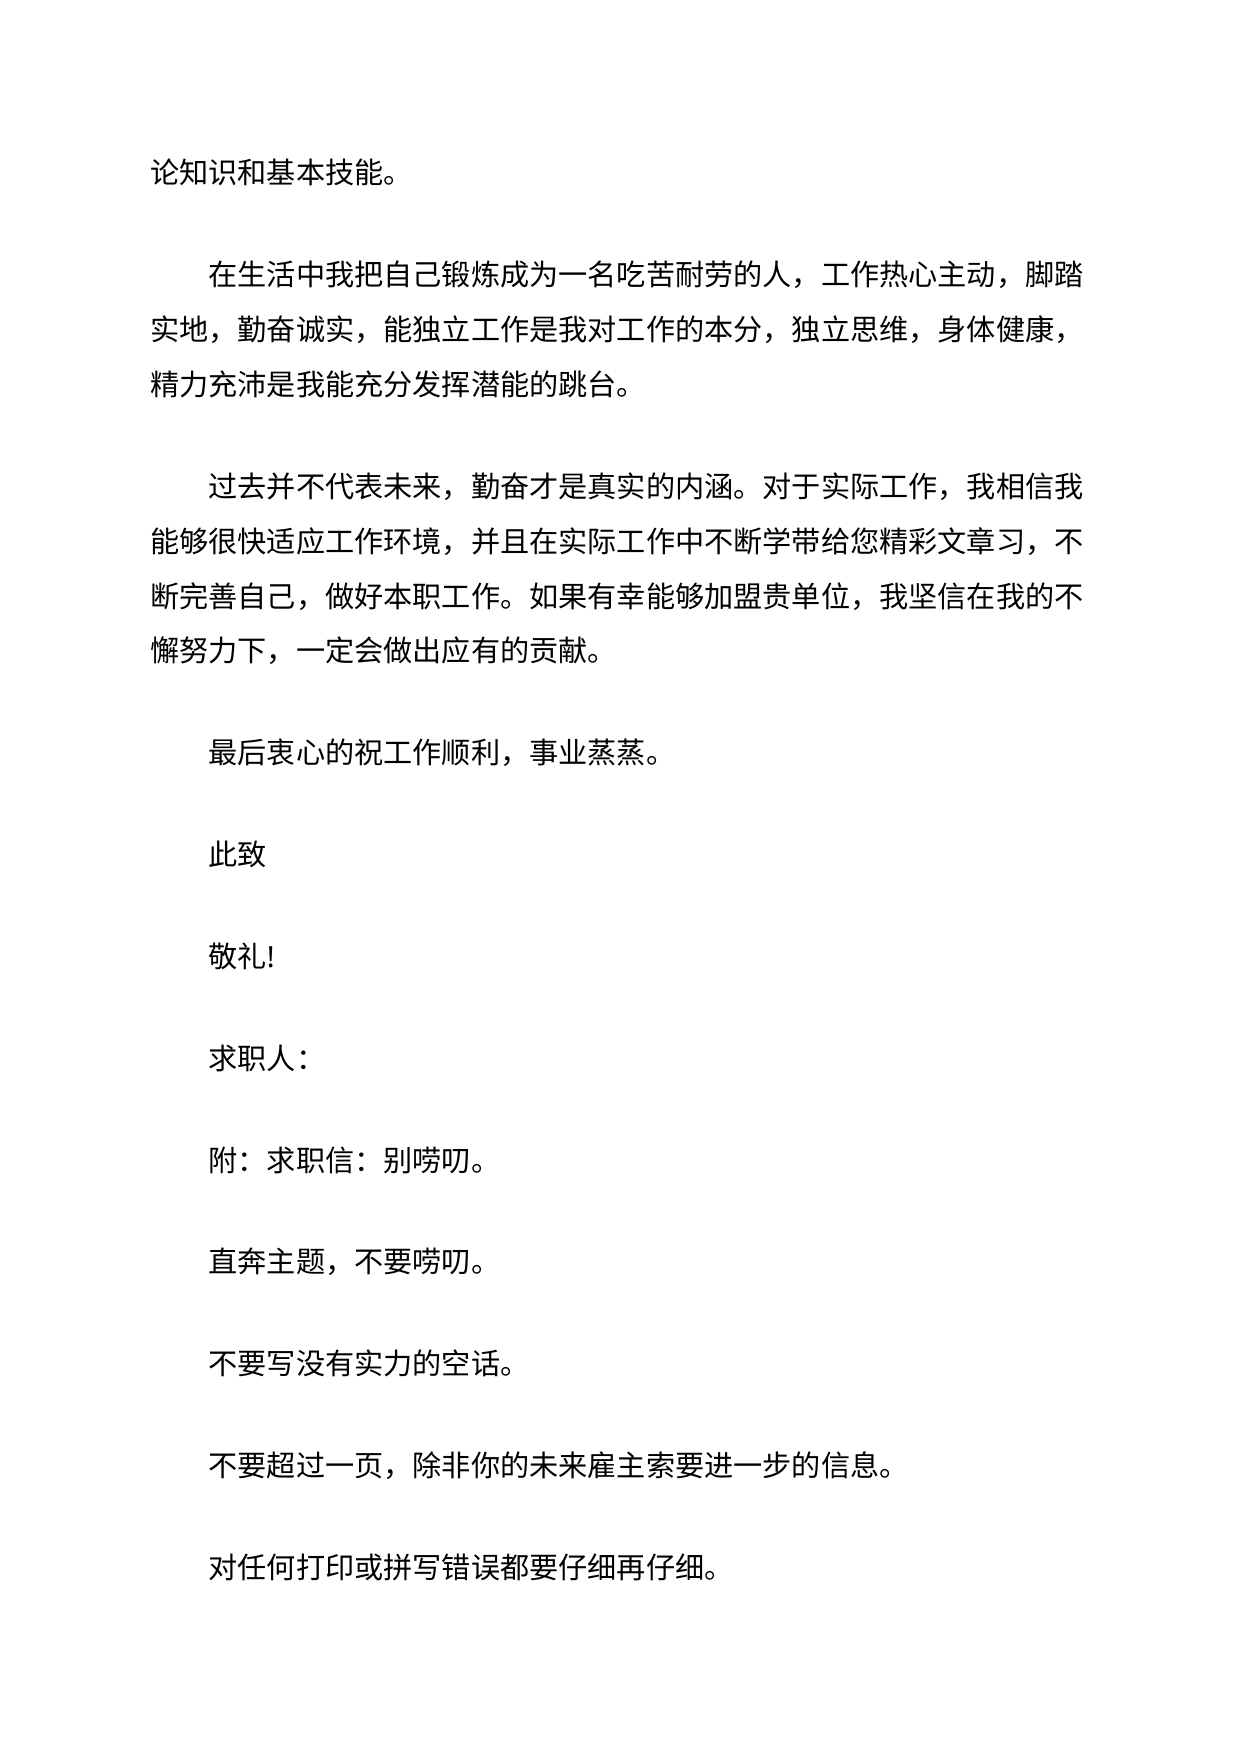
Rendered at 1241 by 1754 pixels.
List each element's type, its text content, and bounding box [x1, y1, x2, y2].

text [150, 150, 1090, 192]
text 敬礼! [150, 933, 1090, 976]
text 在生活中我把自己锻炼成为一名吃苦耐劳的人，工作热心主动，脚踏实地，勤奋诚实，能独立工作是我对工作的本分，独立思维，身体健康，精力充沛是我能充分发挥潜能的跳台。 [150, 252, 1090, 404]
text 不要写没有实力的空话。 [150, 1341, 1090, 1383]
text 对任何打印或拼写错误都要仔细再仔细。 [150, 1544, 1090, 1586]
text 过去并不代表未来，勤奋才是真实的内涵。对于实际工作，我相信我能够很快适应工作环境，并且在实际工作中不断学带给您精彩文章习，不断完善自己，做好本职工作。如果有幸能够加盟贵单位，我坚信在我的不懈努力下，一定会做出应有的贡献。 [150, 463, 1090, 670]
text 直奔主题，不要唠叨。 [150, 1239, 1090, 1281]
text 最后衷心的祝工作顺利，事业蒸蒸。 [150, 730, 1090, 772]
text 求职人： [150, 1035, 1090, 1078]
text 不要超过一页，除非你的未来雇主索要进一步的信息。 [150, 1442, 1090, 1485]
text 此致 [150, 832, 1090, 874]
text 附：求职信：别唠叨。 [150, 1137, 1090, 1179]
